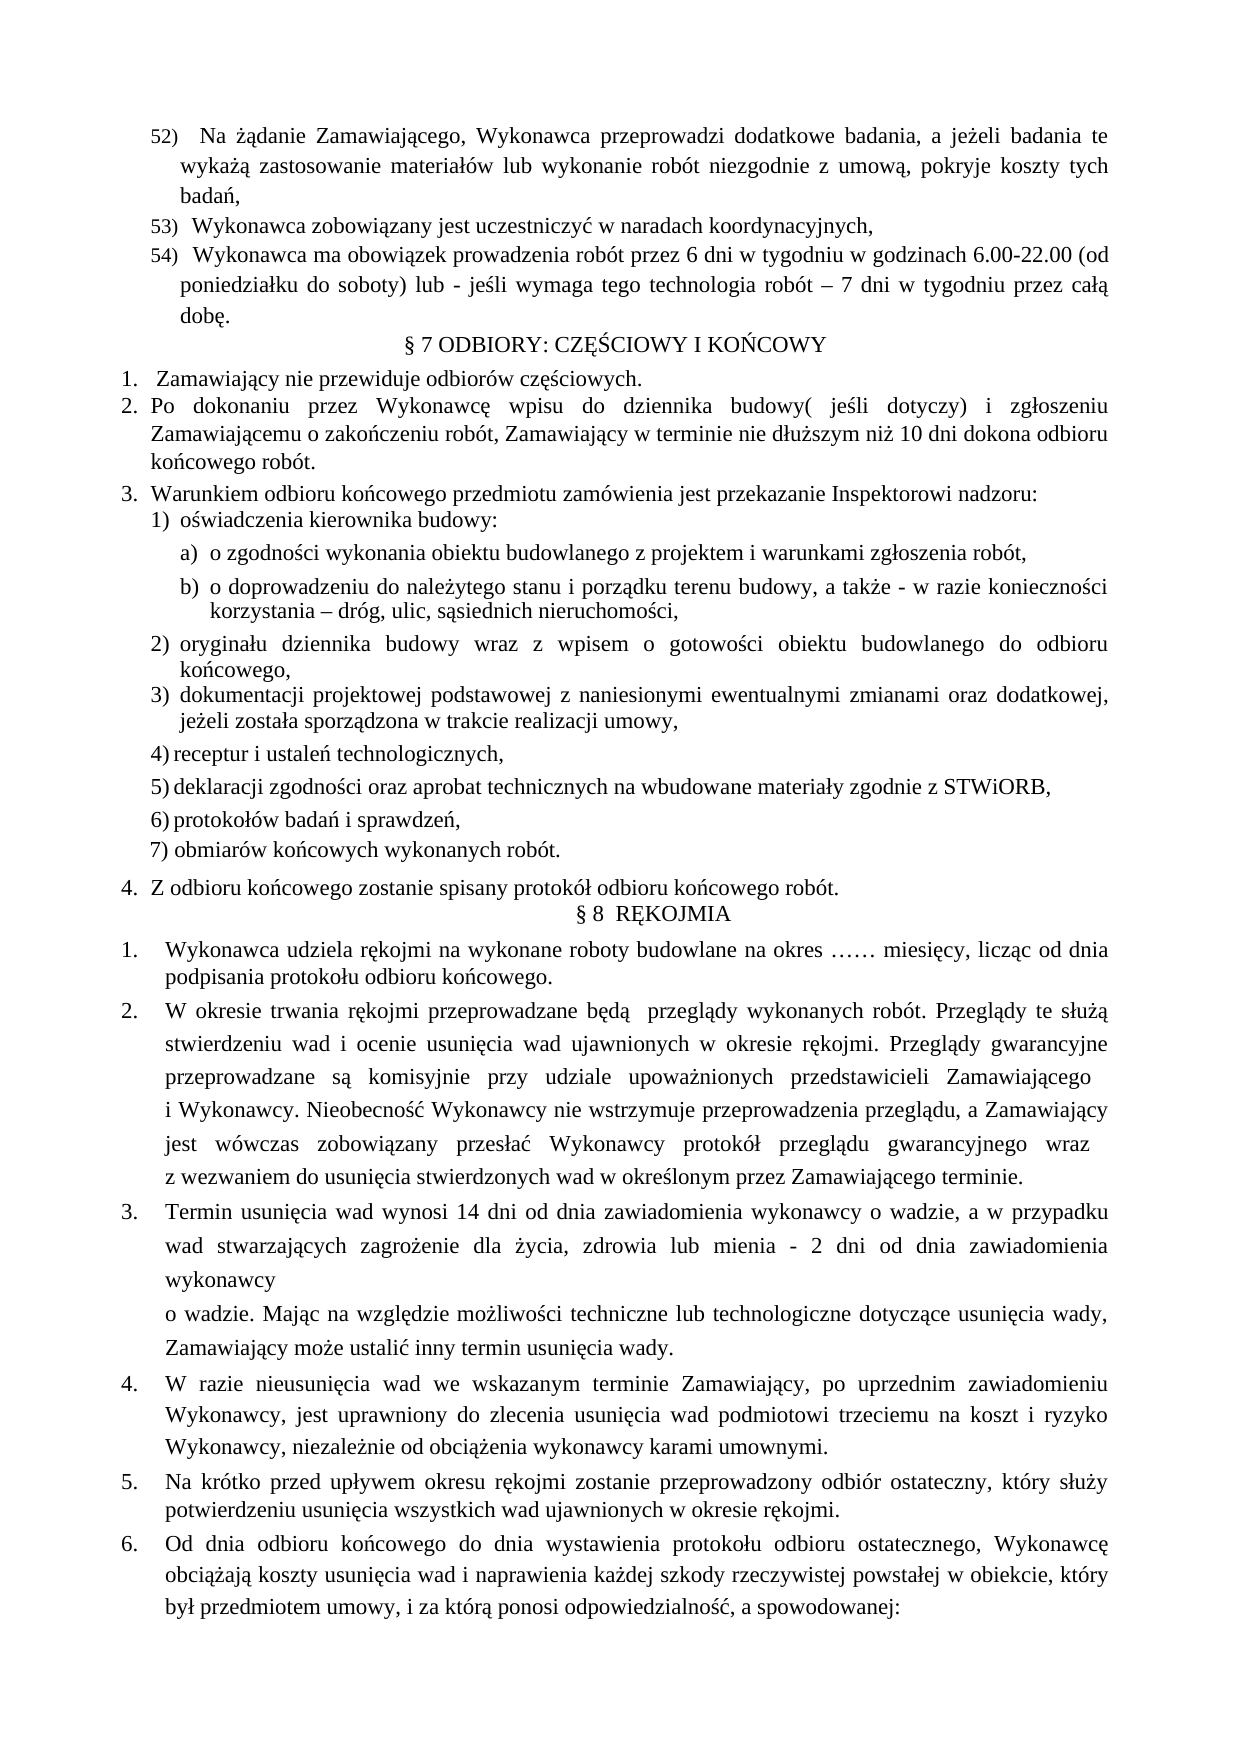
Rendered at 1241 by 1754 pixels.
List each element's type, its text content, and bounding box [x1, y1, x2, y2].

list W razie nieusunięcia wad we wskazanym terminie Zamawiający, po uprzednim zawiadomieniu Wykonawcy, jest uprawniony do zlecenia usunięcia wad podmiotowi trzeciemu na koszt i ryzyko Wykonawcy, niezależnie od obciążenia wykonawcy karami umownymi. [121, 1370, 1110, 1459]
list Po dokonaniu przez Wykonawcę wpisu do dziennika budowy( jeśli dotyczy) i zgłoszeniu Zamawiającemu o zakończeniu robót, Zamawiający w terminie nie dłuższym niż 10 dni dokona odbioru końcowego robót. [121, 393, 1110, 474]
list oryginału dziennika budowy wraz z wpisem o gotowości obiektu budowlanego do odbioru końcowego, [150, 631, 1110, 682]
text § 7 ODBIORY: CZĘŚCIOWY I KOŃCOWY [121, 332, 1110, 358]
list o doprowadzeniu do należytego stanu i porządku terenu budowy, a także - w razie konieczności korzystania – dróg, ulic, sąsiednich nieruchomości, [180, 576, 1110, 624]
list receptur i ustaleń technologicznych, [150, 741, 1110, 767]
list deklaracji zgodności oraz aprobat technicznych na wbudowane materiały zgodnie z STWiORB, [150, 773, 1110, 799]
list o zgodności wykonania obiektu budowlanego z projektem i warunkami zgłoszenia robót, [180, 540, 1110, 566]
list Z odbioru końcowego zostanie spisany protokół odbioru końcowego robót. [121, 876, 1110, 901]
text 7) obmiarów końcowych wykonanych robót. [121, 836, 1110, 862]
list Zamawiający nie przewiduje odbiorów częściowych. [121, 365, 1110, 391]
list Termin usunięcia wad wynosi 14 dni od dnia zawiadomienia wykonawcy o wadzie, a w przypadku wad stwarzających zagrożenie dla życia, zdrowia lub mienia - 2 dni od dnia zawiadomienia wykonawcy o wadzie. Mając na względzie możliwości techniczne lub technologiczne dotyczące usunięcia wady, Zamawiający może ustalić inny termin usunięcia wady. [121, 1198, 1110, 1360]
list Wykonawca udziela rękojmi na wykonane roboty budowlane na okres …… miesięcy, licząc od dnia podpisania protokołu odbioru końcowego. [121, 936, 1110, 989]
text § 8 RĘKOJMIA [575, 901, 1110, 927]
list protokołów badań i sprawdzeń, [150, 806, 1110, 832]
list W okresie trwania rękojmi przeprowadzane będą przeglądy wykonanych robót. Przeglądy te służą stwierdzeniu wad i ocenie usunięcia wad ujawnionych w okresie rękojmi. Przeglądy gwarancyjne przeprowadzane są komisyjnie przy udziale upoważnionych przedstawicieli Zamawiającego i Wykonawcy. Nieobecność Wykonawcy nie wstrzymuje przeprowadzenia przeglądu, a Zamawiający jest wówczas zobowiązany przesłać Wykonawcy protokół przeglądu gwarancyjnego wraz z wezwaniem do usunięcia stwierdzonych wad w określonym przez Zamawiającego terminie. [121, 997, 1110, 1189]
list Wykonawca ma obowiązek prowadzenia robót przez 6 dni w tygodniu w godzinach 6.00-22.00 (od poniedziałku do soboty) lub - jeśli wymaga tego technologia robót – 7 dni w tygodniu przez całą dobę. [150, 241, 1110, 328]
list Warunkiem odbioru końcowego przedmiotu zamówienia jest przekazanie Inspektorowi nadzoru: [121, 481, 1110, 507]
list dokumentacji projektowej podstawowej z naniesionymi ewentualnymi zmianami oraz dodatkowej, jeżeli została sporządzona w trakcie realizacji umowy, [150, 682, 1110, 734]
list Wykonawca zobowiązany jest uczestniczyć w naradach koordynacyjnych, [150, 213, 1110, 239]
list Na krótko przed upływem okresu rękojmi zostanie przeprowadzony odbiór ostateczny, który służy potwierdzeniu usunięcia wszystkich wad ujawnionych w okresie rękojmi. [121, 1468, 1110, 1522]
list oświadczenia kierownika budowy: [150, 507, 1110, 533]
list Na żądanie Zamawiającego, Wykonawca przeprowadzi dodatkowe badania, a jeżeli badania te wykażą zastosowanie materiałów lub wykonanie robót niezgodnie z umową, pokryje koszty tych badań, [150, 122, 1110, 209]
list Od dnia odbioru końcowego do dnia wystawienia protokołu odbioru ostatecznego, Wykonawcę obciążają koszty usunięcia wad i naprawienia każdej szkody rzeczywistej powstałej w obiekcie, który był przedmiotem umowy, i za którą ponosi odpowiedzialność, a spowodowanej: [121, 1530, 1110, 1619]
